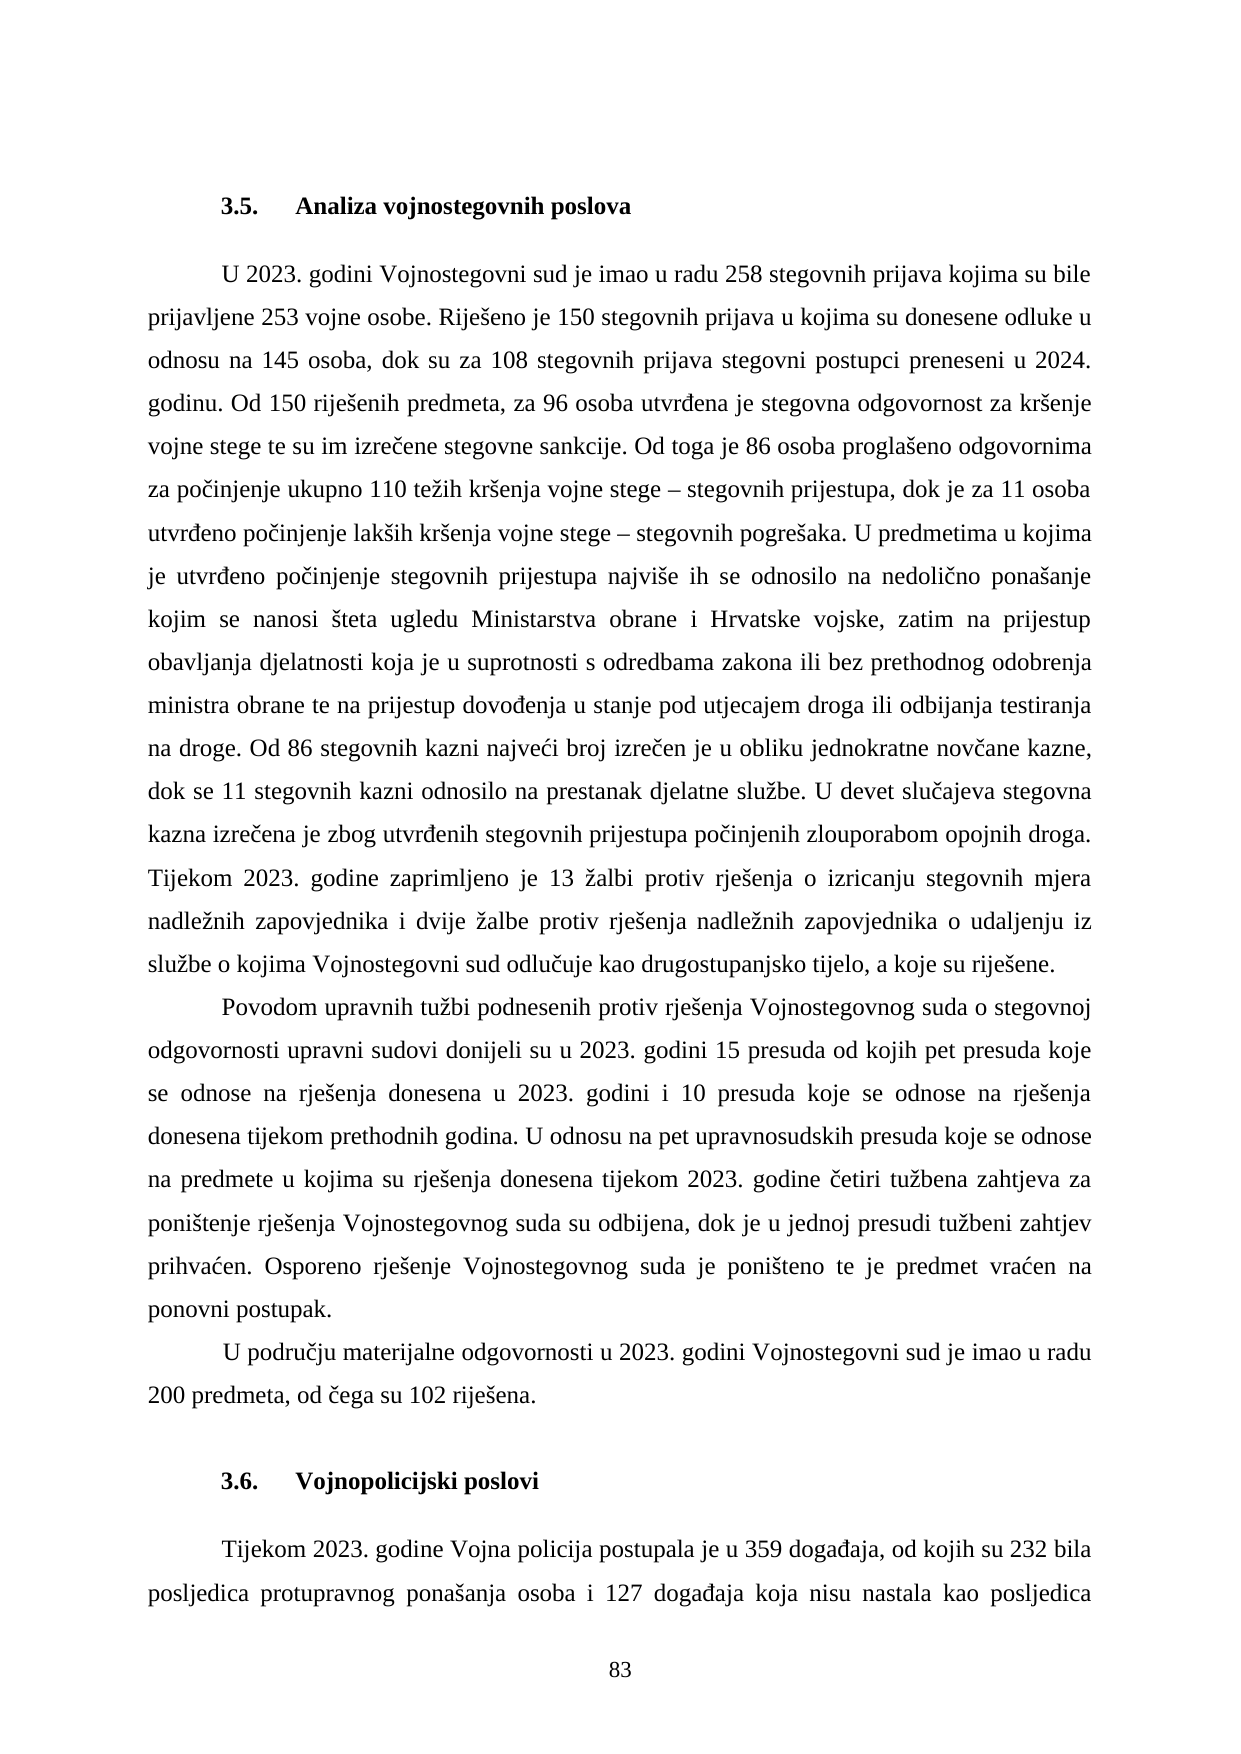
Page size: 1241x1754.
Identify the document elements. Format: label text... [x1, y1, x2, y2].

text Povodom upravnih tužbi podnesenih protiv rješenja Vojnostegovnog suda o stegovnoj odgovornosti upravni sudovi donijeli su u 2023. godini 15 presuda od kojih pet presuda koje se odnose na rješenja donesena u 2023. godini i 10 presuda koje se odnose na rješenja donesena tijekom prethodnih godina. U odnosu na pet upravnosudskih presuda koje se odnose na predmete u kojima su rješenja donesena tijekom 2023. godine četiri tužbena zahtjeva za poništenje rješenja Vojnostegovnog suda su odbijena, dok je u jednoj presudi tužbeni zahtjev prihvaćen. Osporeno rješenje Vojnostegovnog suda je poništeno te je predmet vraćen na ponovni postupak. [148, 992, 1093, 1323]
subtitle 3.6. Vojnopolicijski poslovi [221, 1466, 1093, 1495]
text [148, 1534, 1093, 1606]
subtitle 3.5. Analiza vojnostegovnih poslova [221, 191, 1093, 219]
text U 2023. godini Vojnostegovni sud je imao u radu 258 stegovnih prijava kojima su bile prijavljene 253 vojne osobe. Riješeno je 150 stegovnih prijava u kojima su donesene odluke u odnosu na 145 osoba, dok su za 108 stegovnih prijava stegovni postupci preneseni u 2024. godinu. Od 150 riješenih predmeta, za 96 osoba utvrđena je stegovna odgovornost za kršenje vojne stege te su im izrečene stegovne sankcije. Od toga je 86 osoba proglašeno odgovornima za počinjenje ukupno 110 težih kršenja vojne stege – stegovnih prijestupa, dok je za 11 osoba utvrđeno počinjenje lakših kršenja vojne stege – stegovnih pogrešaka. U predmetima u kojima je utvrđeno počinjenje stegovnih prijestupa najviše ih se odnosilo na nedolično ponašanje kojim se nanosi šteta ugledu Ministarstva obrane i Hrvatske vojske, zatim na prijestup obavljanja djelatnosti koja je u suprotnosti s odredbama zakona ili bez prethodnog odobrenja ministra obrane te na prijestup dovođenja u stanje pod utjecajem droga ili odbijanja testiranja na droge. Od 86 stegovnih kazni najveći broj izrečen je u obliku jednokratne novčane kazne, dok se 11 stegovnih kazni odnosilo na prestanak djelatne službe. U devet slučajeva stegovna kazna izrečena je zbog utvrđenih stegovnih prijestupa počinjenih zlouporabom opojnih droga. Tijekom 2023. godine zaprimljeno je 13 žalbi protiv rješenja o izricanju stegovnih mjera nadležnih zapovjednika i dvije žalbe protiv rješenja nadležnih zapovjednika o udaljenju iz službe o kojima Vojnostegovni sud odlučuje kao drugostupanjsko tijelo, a koje su riješene. [148, 259, 1093, 978]
text U području materijalne odgovornosti u 2023. godini Vojnostegovni sud je imao u radu 200 predmeta, od čega su 102 riješena. [148, 1337, 1093, 1409]
